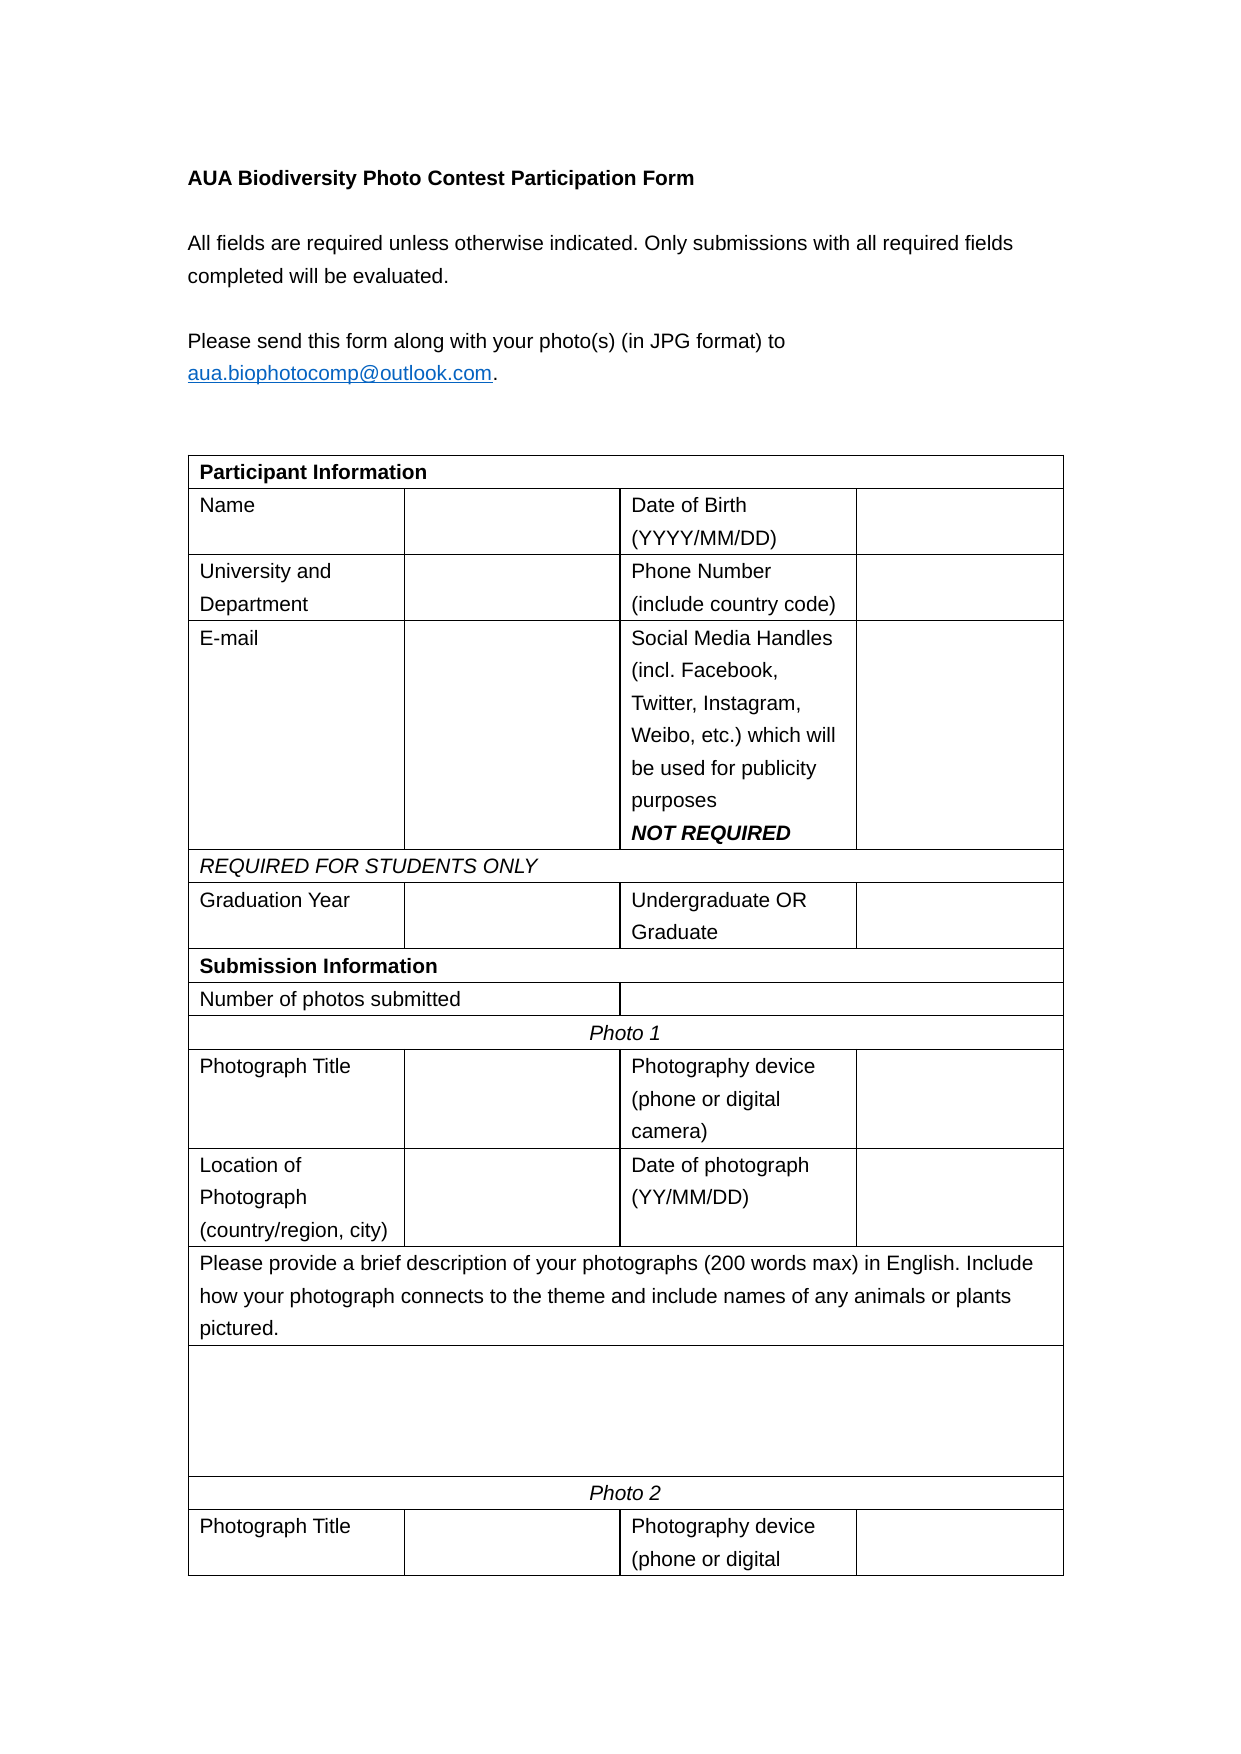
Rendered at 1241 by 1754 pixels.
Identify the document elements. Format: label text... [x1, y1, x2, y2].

table_cell [857, 1149, 1063, 1246]
table_cell Graduation Year [189, 883, 404, 948]
table_cell [405, 555, 619, 620]
text Please send this form along with your photo(s) (in JPG format) to aua.biophotocomp@outlook.com. [187, 324, 1053, 389]
table_cell [857, 883, 1063, 948]
table_cell Date of photograph (YY/MM/DD) [621, 1149, 856, 1246]
table_cell Name [189, 489, 404, 554]
table_cell E-mail [189, 621, 404, 849]
table_cell [857, 489, 1063, 554]
table_cell REQUIRED FOR STUDENTS ONLY [189, 850, 1063, 882]
table_cell Photo 1 [189, 1016, 1063, 1049]
table_cell [857, 1050, 1063, 1147]
table_cell [405, 1510, 619, 1575]
table_cell Number of photos submitted [189, 983, 619, 1015]
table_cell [621, 1510, 856, 1575]
table_cell [857, 1510, 1063, 1575]
table_cell Photography device (phone or digital camera) [621, 1050, 856, 1147]
table_cell Date of Birth (YYYY/MM/DD) [621, 489, 856, 554]
table_cell Phone Number (include country code) [621, 555, 856, 620]
table_cell [405, 1050, 619, 1147]
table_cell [189, 1247, 1063, 1344]
table_cell [405, 621, 619, 849]
table_cell [405, 883, 619, 948]
table_cell Submission Information [189, 949, 1063, 982]
text All fields are required unless otherwise indicated. Only submissions with all required fields completed will be evaluated. [187, 227, 1053, 292]
table_cell [621, 983, 1063, 1015]
table_header Participant Information [189, 456, 1063, 488]
text AUA Biodiversity Photo Contest Participation Form [187, 162, 1053, 194]
table_cell University and Department [189, 555, 404, 620]
table_cell [857, 555, 1063, 620]
table_cell Photograph Title [189, 1510, 404, 1575]
table_cell [189, 1346, 1063, 1476]
table_cell [405, 1149, 619, 1246]
table_cell Photo 2 [189, 1477, 1063, 1509]
table_cell [405, 489, 619, 554]
table_cell Undergraduate OR Graduate [621, 883, 856, 948]
table_cell Social Media Handles (incl. Facebook, Twitter, Instagram, Weibo, etc.) which will be used for publicity purposes NOT REQUIRED [621, 621, 856, 849]
table_cell [857, 621, 1063, 849]
table_cell Location of Photograph (country/region, city) [189, 1149, 404, 1246]
table_cell Photograph Title [189, 1050, 404, 1147]
